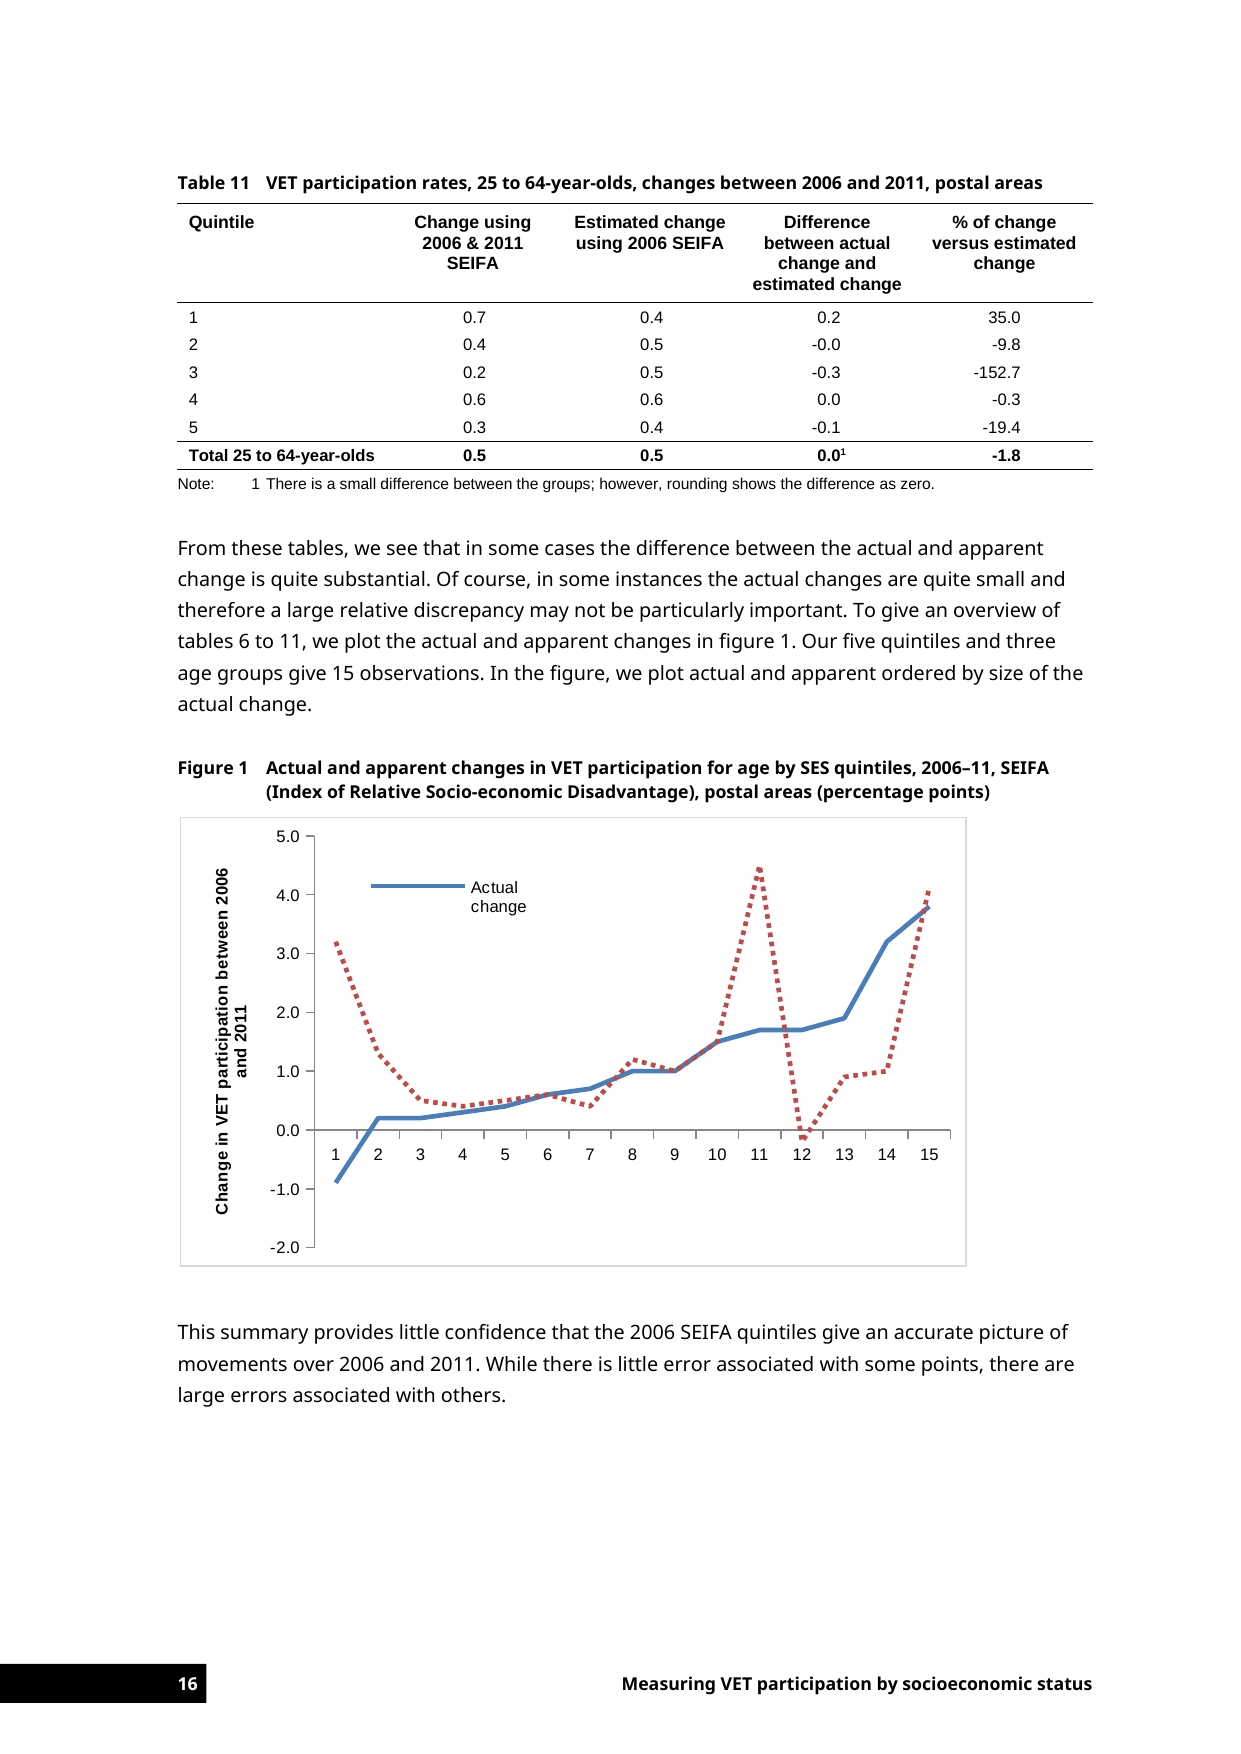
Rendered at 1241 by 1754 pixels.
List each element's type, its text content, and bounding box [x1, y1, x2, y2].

table_cell 35.0 [916, 303, 1093, 331]
text From these tables, we see that in some cases the difference between the actual and apparent change is quite substantial. Of course, in some instances the actual changes are quite small and therefore a large relative discrepancy may not be particularly important. To give an overview of tables 6 to 11, we plot the actual and apparent changes in figure 1. Our five quintiles and three age groups give 15 observations. In the figure, we plot actual and apparent ordered by size of the actual change. [177, 530, 1092, 718]
table_cell 0.3 [384, 413, 561, 441]
table_cell 0.0 [738, 386, 916, 413]
table_header % of change versus estimated change [916, 204, 1093, 302]
text This summary provides little confidence that the 2006 SEIFA quintiles give an accurate picture of movements over 2006 and 2011. While there is little error associated with some points, there are large errors associated with others. [177, 851, 1092, 1408]
title Table 11 VET participation rates, 25 to 64-year-olds, changes between 2006 and 2011, postal areas [177, 170, 1092, 194]
table_cell 1 [177, 303, 384, 331]
table_cell -0.1 [738, 413, 916, 441]
table_header Quintile [177, 204, 384, 302]
table_cell 4 [177, 386, 384, 413]
table_cell -9.8 [916, 331, 1093, 358]
table_cell 5 [177, 413, 384, 441]
table_cell 0.2 [384, 358, 561, 386]
table_cell -19.4 [916, 413, 1093, 441]
table_cell 0.5 [561, 442, 738, 469]
table_cell -0.0 [738, 331, 916, 358]
table_cell -0.3 [738, 358, 916, 386]
table_cell -0.3 [916, 386, 1093, 413]
table_cell Total 25 to 64-year-olds [177, 442, 384, 469]
table_cell 0.7 [384, 303, 561, 331]
table_header Estimated change using 2006 SEIFA [561, 204, 738, 302]
table_cell 0.5 [561, 331, 738, 358]
table_cell 3 [177, 358, 384, 386]
table_cell 0.6 [561, 386, 738, 413]
table_cell 0.4 [384, 331, 561, 358]
table_cell 0.4 [561, 413, 738, 441]
text Note: 1 There is a small difference between the groups; however, rounding shows the difference as zero. [177, 474, 1092, 493]
table_cell 2 [177, 331, 384, 358]
table_cell -1.8 [916, 442, 1093, 469]
table_cell -152.7 [916, 358, 1093, 386]
table_header Difference between actual change and estimated change [738, 204, 916, 302]
table_cell 0.6 [384, 386, 561, 413]
table_cell 0.2 [738, 303, 916, 331]
table_cell 0.5 [561, 358, 738, 386]
table_cell 0.4 [561, 303, 738, 331]
table_cell 0.5 [384, 442, 561, 469]
table_cell 0.01 [738, 442, 916, 469]
title Figure 1 Actual and apparent changes in VET participation for age by SES quintiles, 2006–11, SEIFA (Index of Relative Socio-economic Disadvantage), postal areas (percentage points) [177, 755, 1092, 803]
table_header Change using 2006 & 2011 SEIFA [384, 204, 561, 302]
